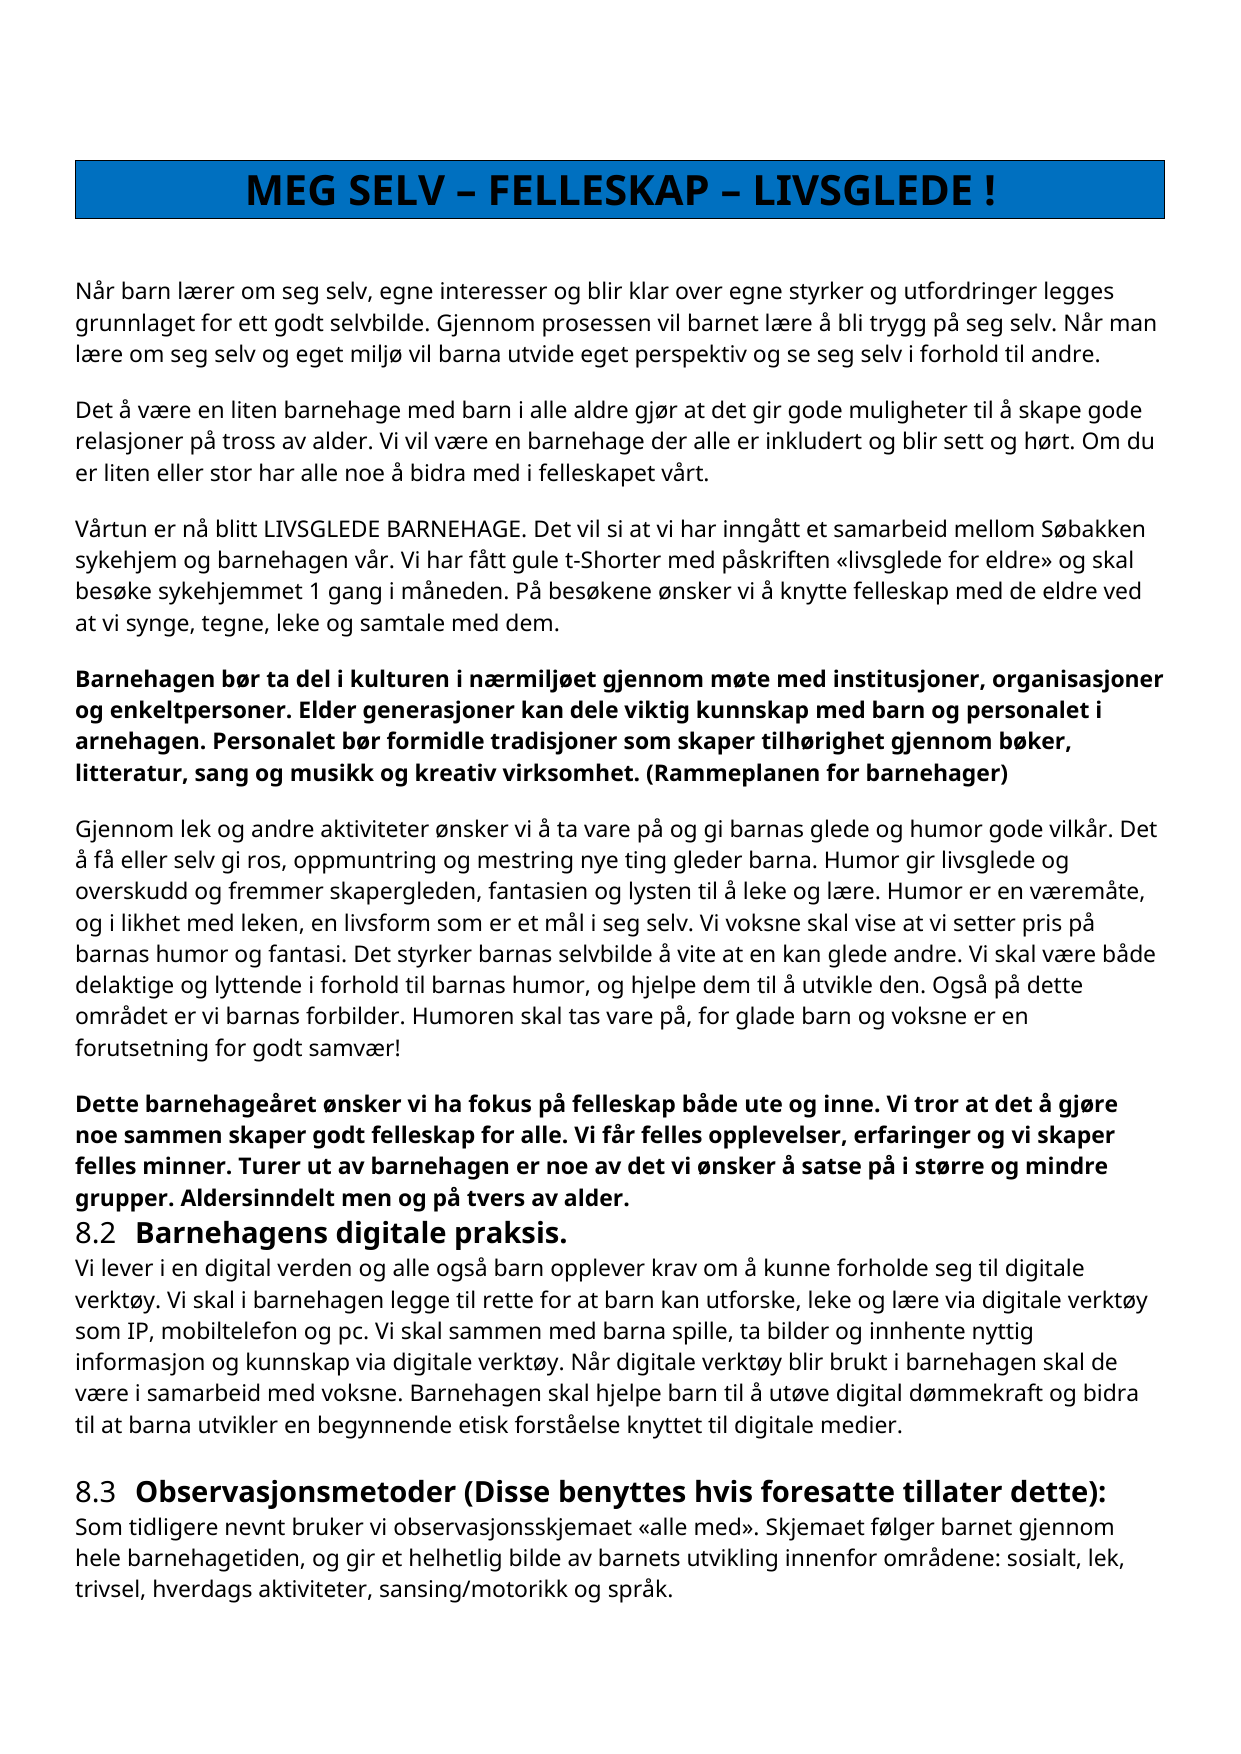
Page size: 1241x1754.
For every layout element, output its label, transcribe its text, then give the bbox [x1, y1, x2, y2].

text Barnehagen bør ta del i kulturen i nærmiljøet gjennom møte med institusjoner, organisasjoner og enkeltpersoner. Elder generasjoner kan dele viktig kunnskap med barn og personalet i arnehagen. Personalet bør formidle tradisjoner som skaper tilhørighet gjennom bøker, litteratur, sang og musikk og kreativ virksomhet. (Rammeplanen for barnehager) [75, 663, 1165, 788]
text Når barn lærer om seg selv, egne interesser og blir klar over egne styrker og utfordringer legges grunnlaget for ett godt selvbilde. Gjennom prosessen vil barnet lære å bli trygg på seg selv. Når man lære om seg selv og eget miljø vil barna utvide eget perspektiv og se seg selv i forhold til andre. [75, 275, 1165, 369]
text Det å være en liten barnehage med barn i alle aldre gjør at det gir gode muligheter til å skape gode relasjoner på tross av alder. Vi vil være en barnehage der alle er inkludert og blir sett og hørt. Om du er liten eller stor har alle noe å bidra med i felleskapet vårt. [75, 394, 1165, 488]
subtitle Observasjonsmetoder (Disse benyttes hvis foresatte tillater dette): [75, 1471, 1165, 1511]
text Vi lever i en digital verden og alle også barn opplever krav om å kunne forholde seg til digitale verktøy. Vi skal i barnehagen legge til rette for at barn kan utforske, leke og lære via digitale verktøy som IP, mobiltelefon og pc. Vi skal sammen med barna spille, ta bilder og innhente nyttig informasjon og kunnskap via digitale verktøy. Når digitale verktøy blir brukt i barnehagen skal de være i samarbeid med voksne. Barnehagen skal hjelpe barn til å utøve digital dømmekraft og bidra til at barna utvikler en begynnende etisk forståelse knyttet til digitale medier. [75, 1252, 1165, 1440]
subtitle Barnehagens digitale praksis. [75, 1213, 1165, 1252]
table_header MEG SELV – FELLESKAP – LIVSGLEDE ! [76, 161, 1164, 218]
text Vårtun er nå blitt LIVSGLEDE BARNEHAGE. Det vil si at vi har inngått et samarbeid mellom Søbakken sykehjem og barnehagen vår. Vi har fått gule t-Shorter med påskriften «livsglede for eldre» og skal besøke sykehjemmet 1 gang i måneden. På besøkene ønsker vi å knytte felleskap med de eldre ved at vi synge, tegne, leke og samtale med dem. [75, 513, 1165, 638]
text Som tidligere nevnt bruker vi observasjonsskjemaet «alle med». Skjemaet følger barnet gjennom hele barnehagetiden, og gir et helhetlig bilde av barnets utvikling innenfor områdene: sosialt, lek, trivsel, hverdags aktiviteter, sansing/motorikk og språk. [75, 1511, 1165, 1604]
text Gjennom lek og andre aktiviteter ønsker vi å ta vare på og gi barnas glede og humor gode vilkår. Det å få eller selv gi ros, oppmuntring og mestring nye ting gleder barna. Humor gir livsglede og overskudd og fremmer skapergleden, fantasien og lysten til å leke og lære. Humor er en væremåte, og i likhet med leken, en livsform som er et mål i seg selv. Vi voksne skal vise at vi setter pris på barnas humor og fantasi. Det styrker barnas selvbilde å vite at en kan glede andre. Vi skal være både delaktige og lyttende i forhold til barnas humor, og hjelpe dem til å utvikle den. Også på dette området er vi barnas forbilder. Humoren skal tas vare på, for glade barn og voksne er en forutsetning for godt samvær! [75, 813, 1165, 1063]
text Dette barnehageåret ønsker vi ha fokus på felleskap både ute og inne. Vi tror at det å gjøre noe sammen skaper godt felleskap for alle. Vi får felles opplevelser, erfaringer og vi skaper felles minner. Turer ut av barnehagen er noe av det vi ønsker å satse på i større og mindre grupper. Aldersinndelt men og på tvers av alder. [75, 1088, 1165, 1213]
